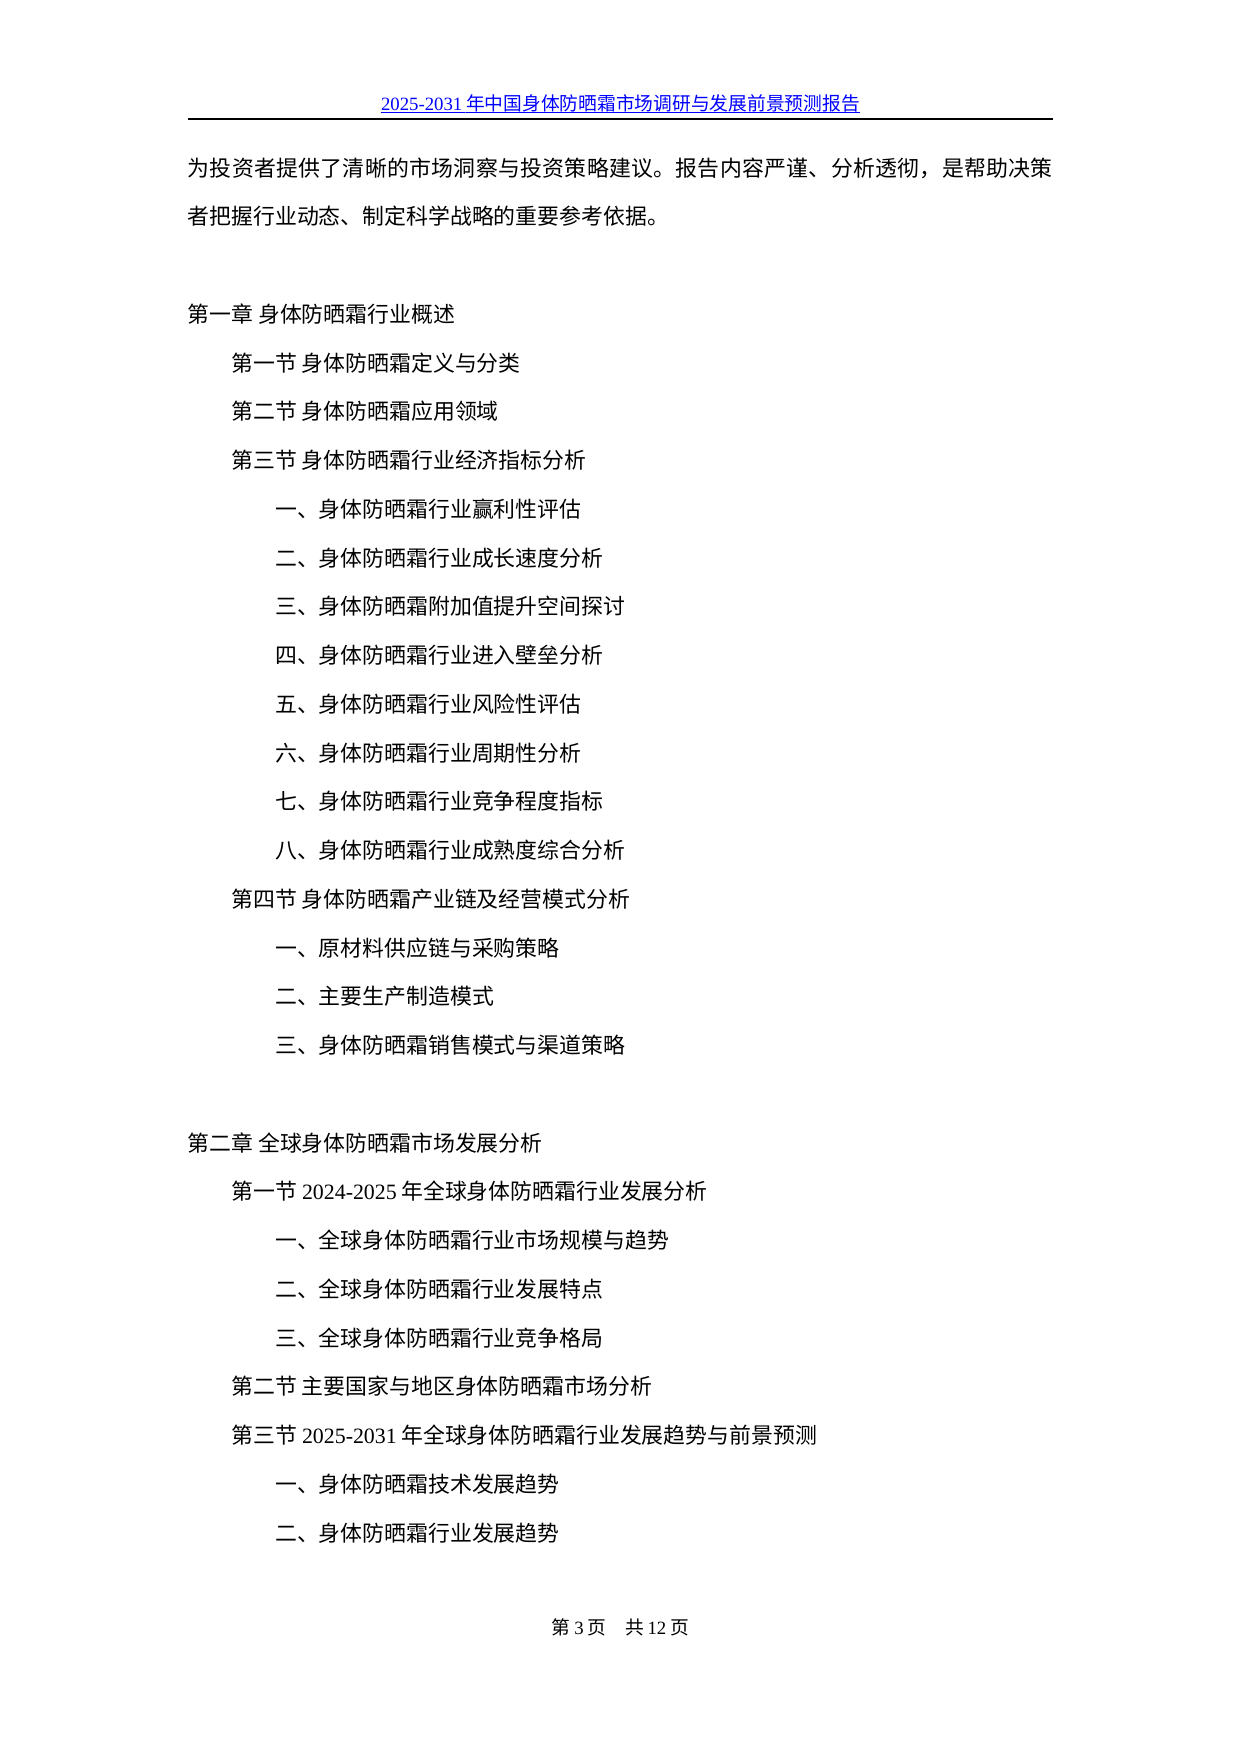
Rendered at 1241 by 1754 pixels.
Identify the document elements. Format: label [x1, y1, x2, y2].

text [187, 150, 1053, 1548]
